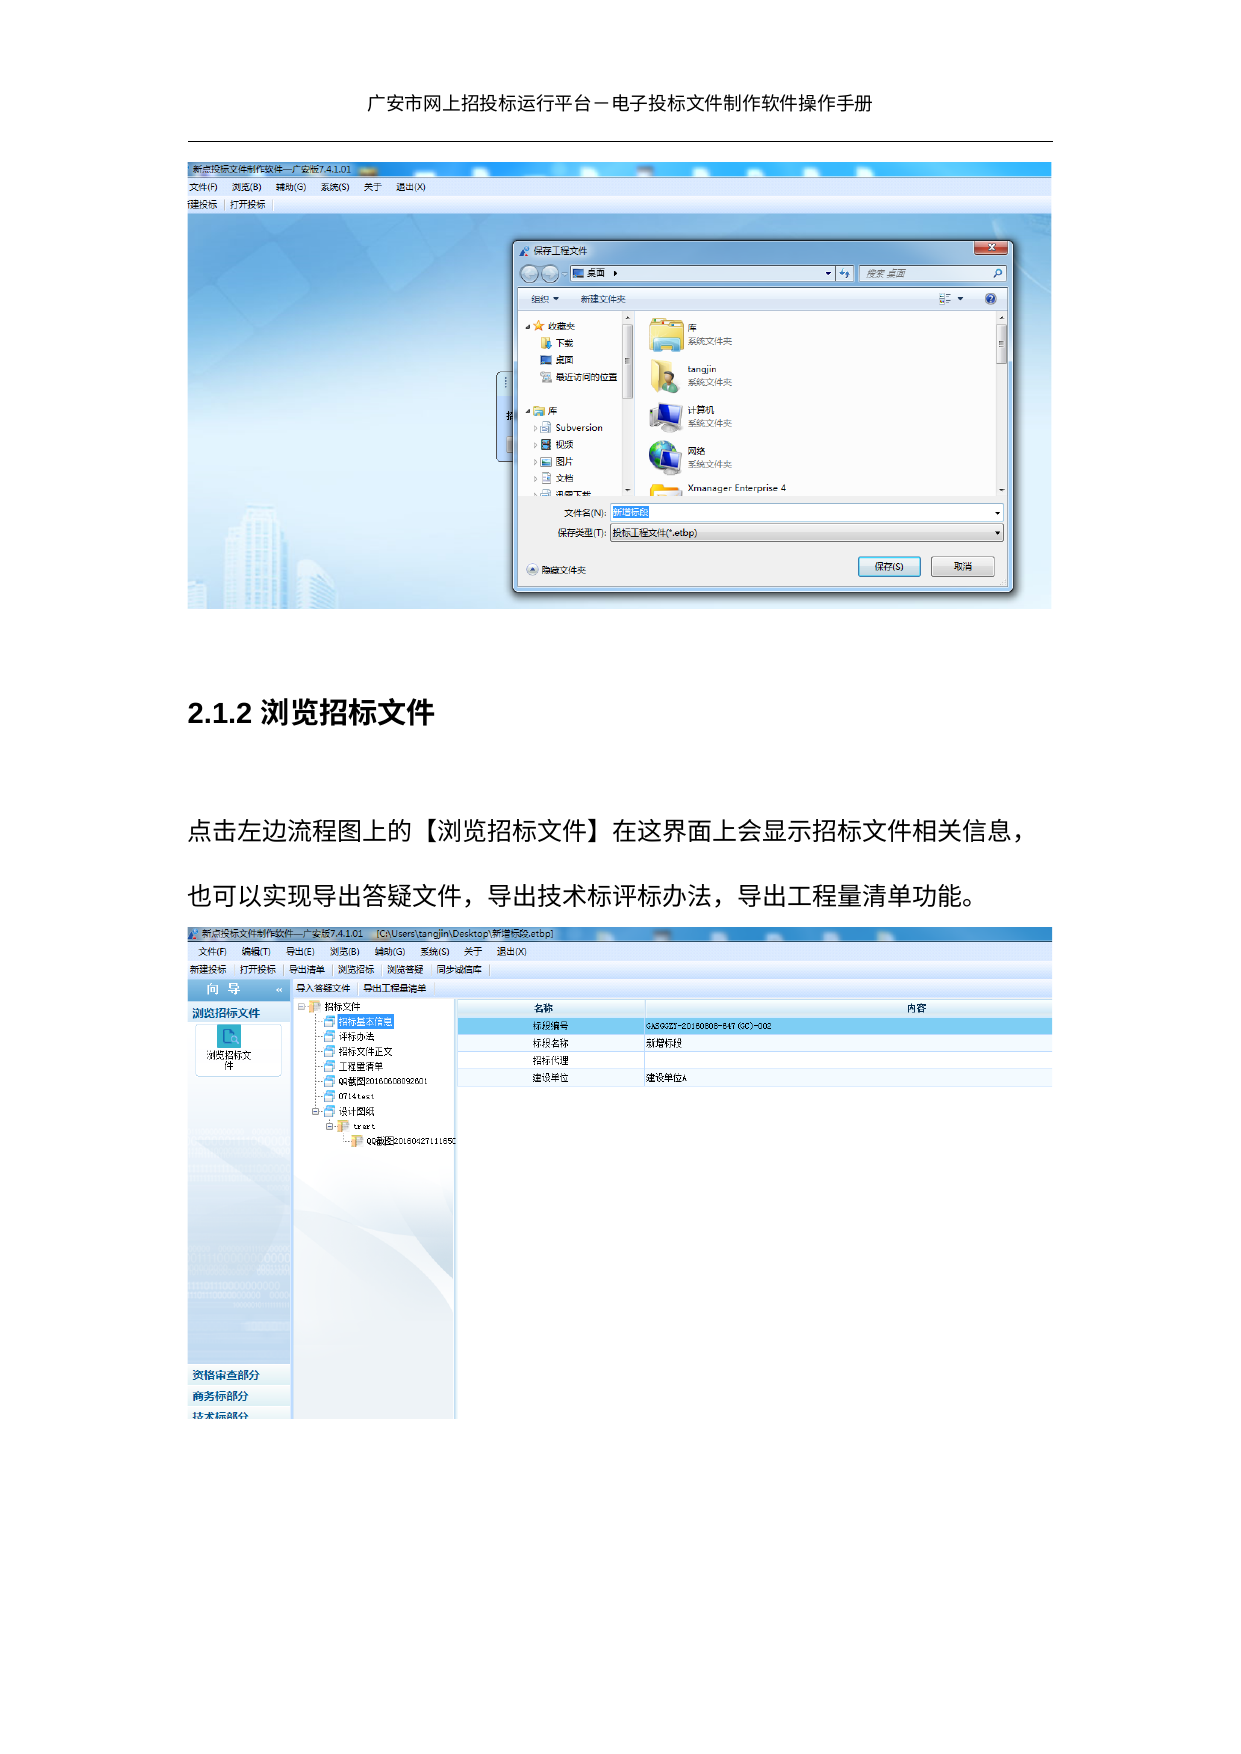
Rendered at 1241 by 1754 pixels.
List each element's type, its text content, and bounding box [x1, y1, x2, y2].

picture [187, 927, 1053, 1419]
text 点击左边流程图上的【浏览招标文件】在这界面上会显示招标文件相关信息，也可以实现导出答疑文件，导出技术标评标办法，导出工程量清单功能。 [187, 797, 1053, 927]
picture [187, 162, 1052, 609]
subtitle 2.1.2 浏览招标文件 [187, 679, 1053, 744]
